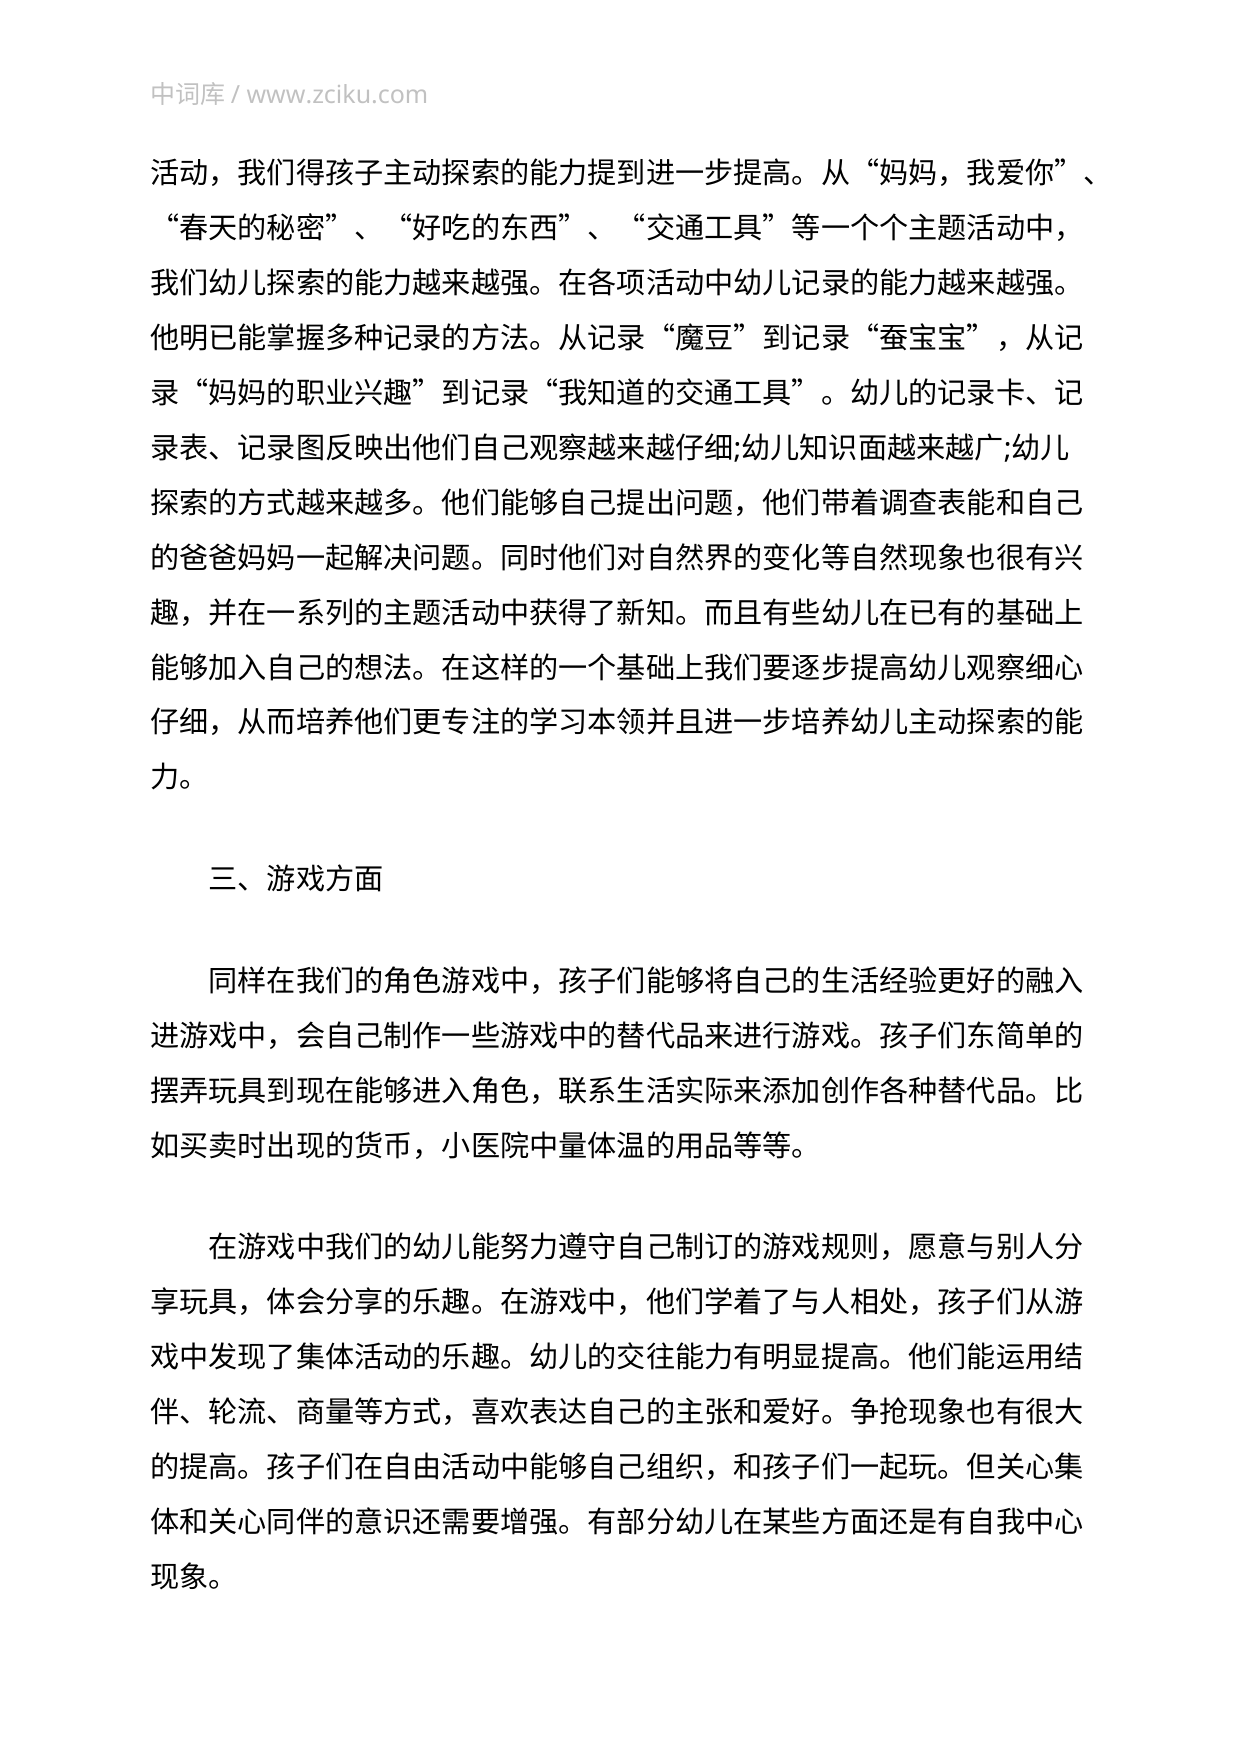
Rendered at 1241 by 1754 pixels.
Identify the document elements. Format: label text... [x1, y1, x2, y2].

text 在游戏中我们的幼儿能努力遵守自己制订的游戏规则，愿意与别人分享玩具，体会分享的乐趣。在游戏中，他们学着了与人相处，孩子们从游戏中发现了集体活动的乐趣。幼儿的交往能力有明显提高。他们能运用结伴、轮流、商量等方式，喜欢表达自己的主张和爱好。争抢现象也有很大的提高。孩子们在自由活动中能够自己组织，和孩子们一起玩。但关心集体和关心同伴的意识还需要增强。有部分幼儿在某些方面还是有自我中心现象。 [150, 1224, 1090, 1596]
text 同样在我们的角色游戏中，孩子们能够将自己的生活经验更好的融入进游戏中，会自己制作一些游戏中的替代品来进行游戏。孩子们东简单的摆弄玩具到现在能够进入角色，联系生活实际来添加创作各种替代品。比如买卖时出现的货币，小医院中量体温的用品等等。 [150, 957, 1090, 1164]
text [150, 150, 1090, 796]
text 三、游戏方面 [150, 856, 1090, 898]
